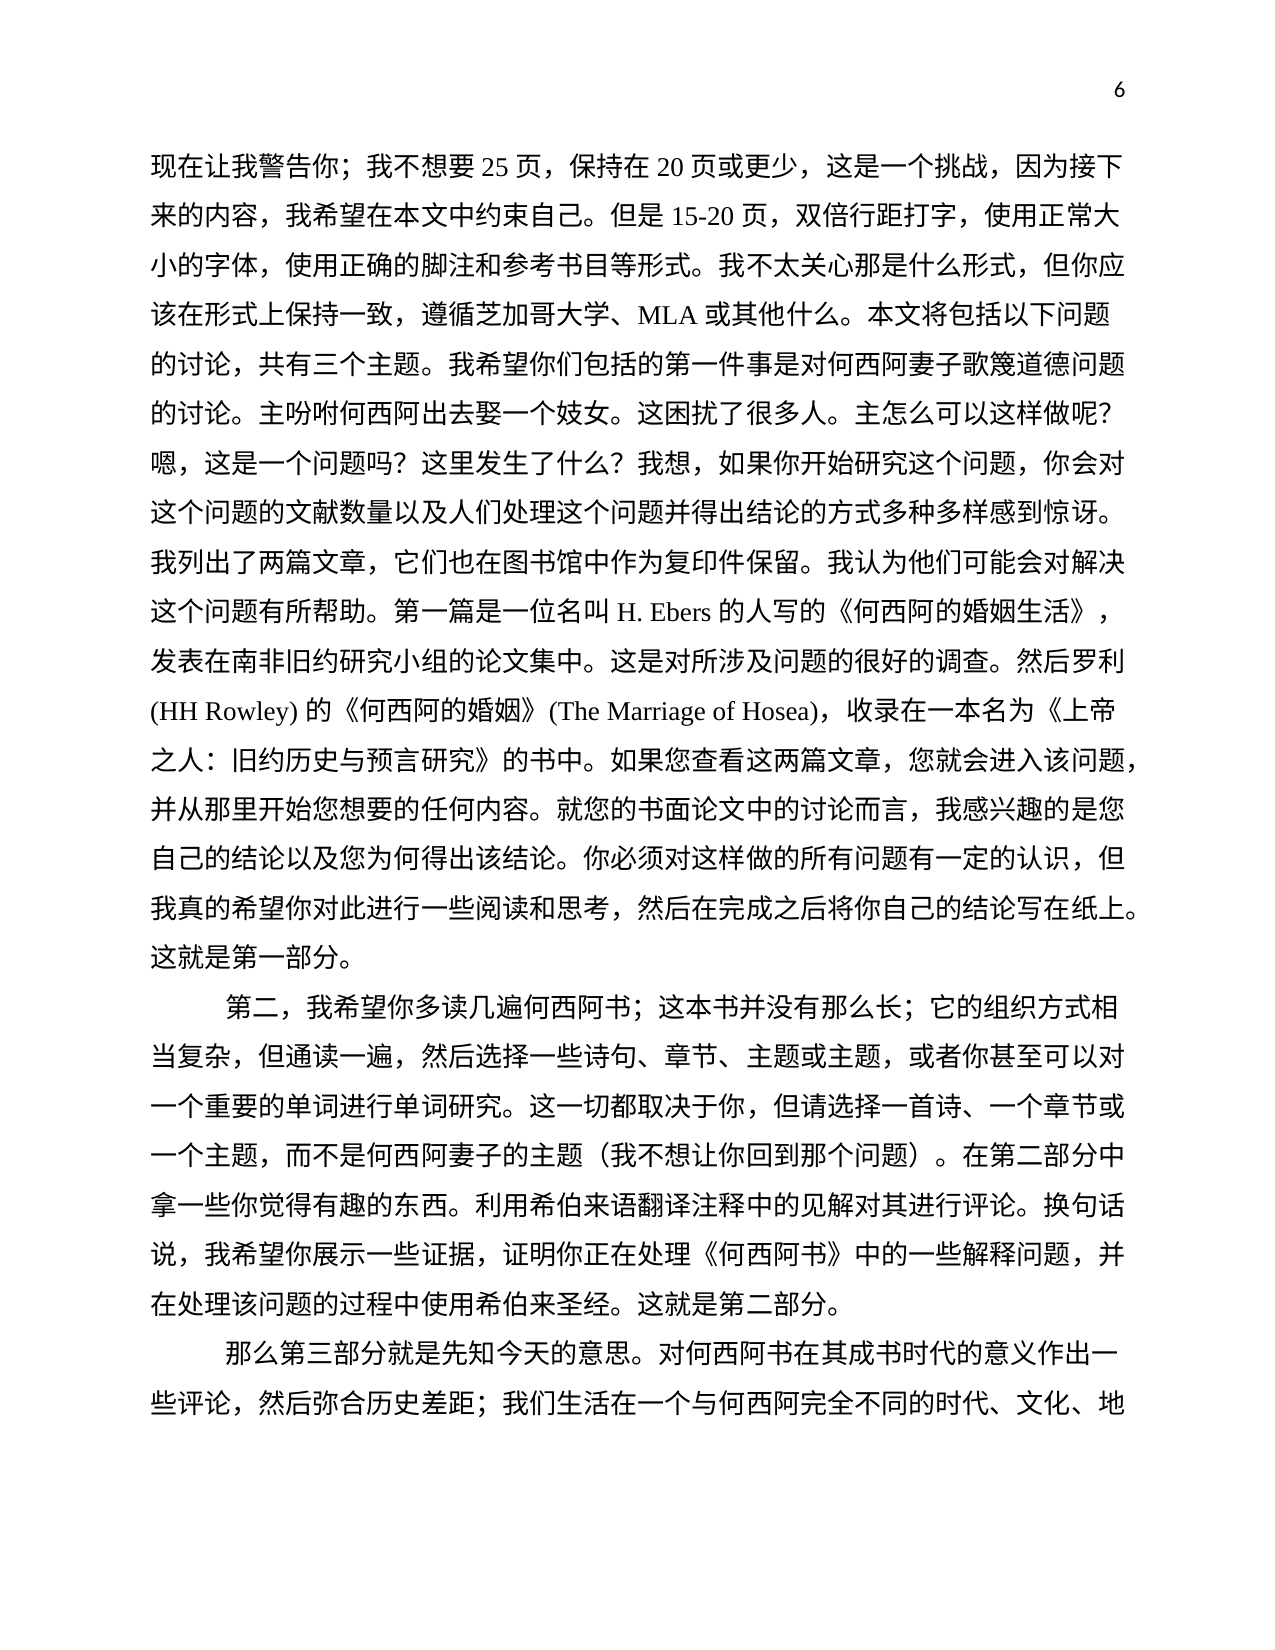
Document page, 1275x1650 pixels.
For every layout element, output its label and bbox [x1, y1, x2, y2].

text [150, 150, 1125, 1420]
